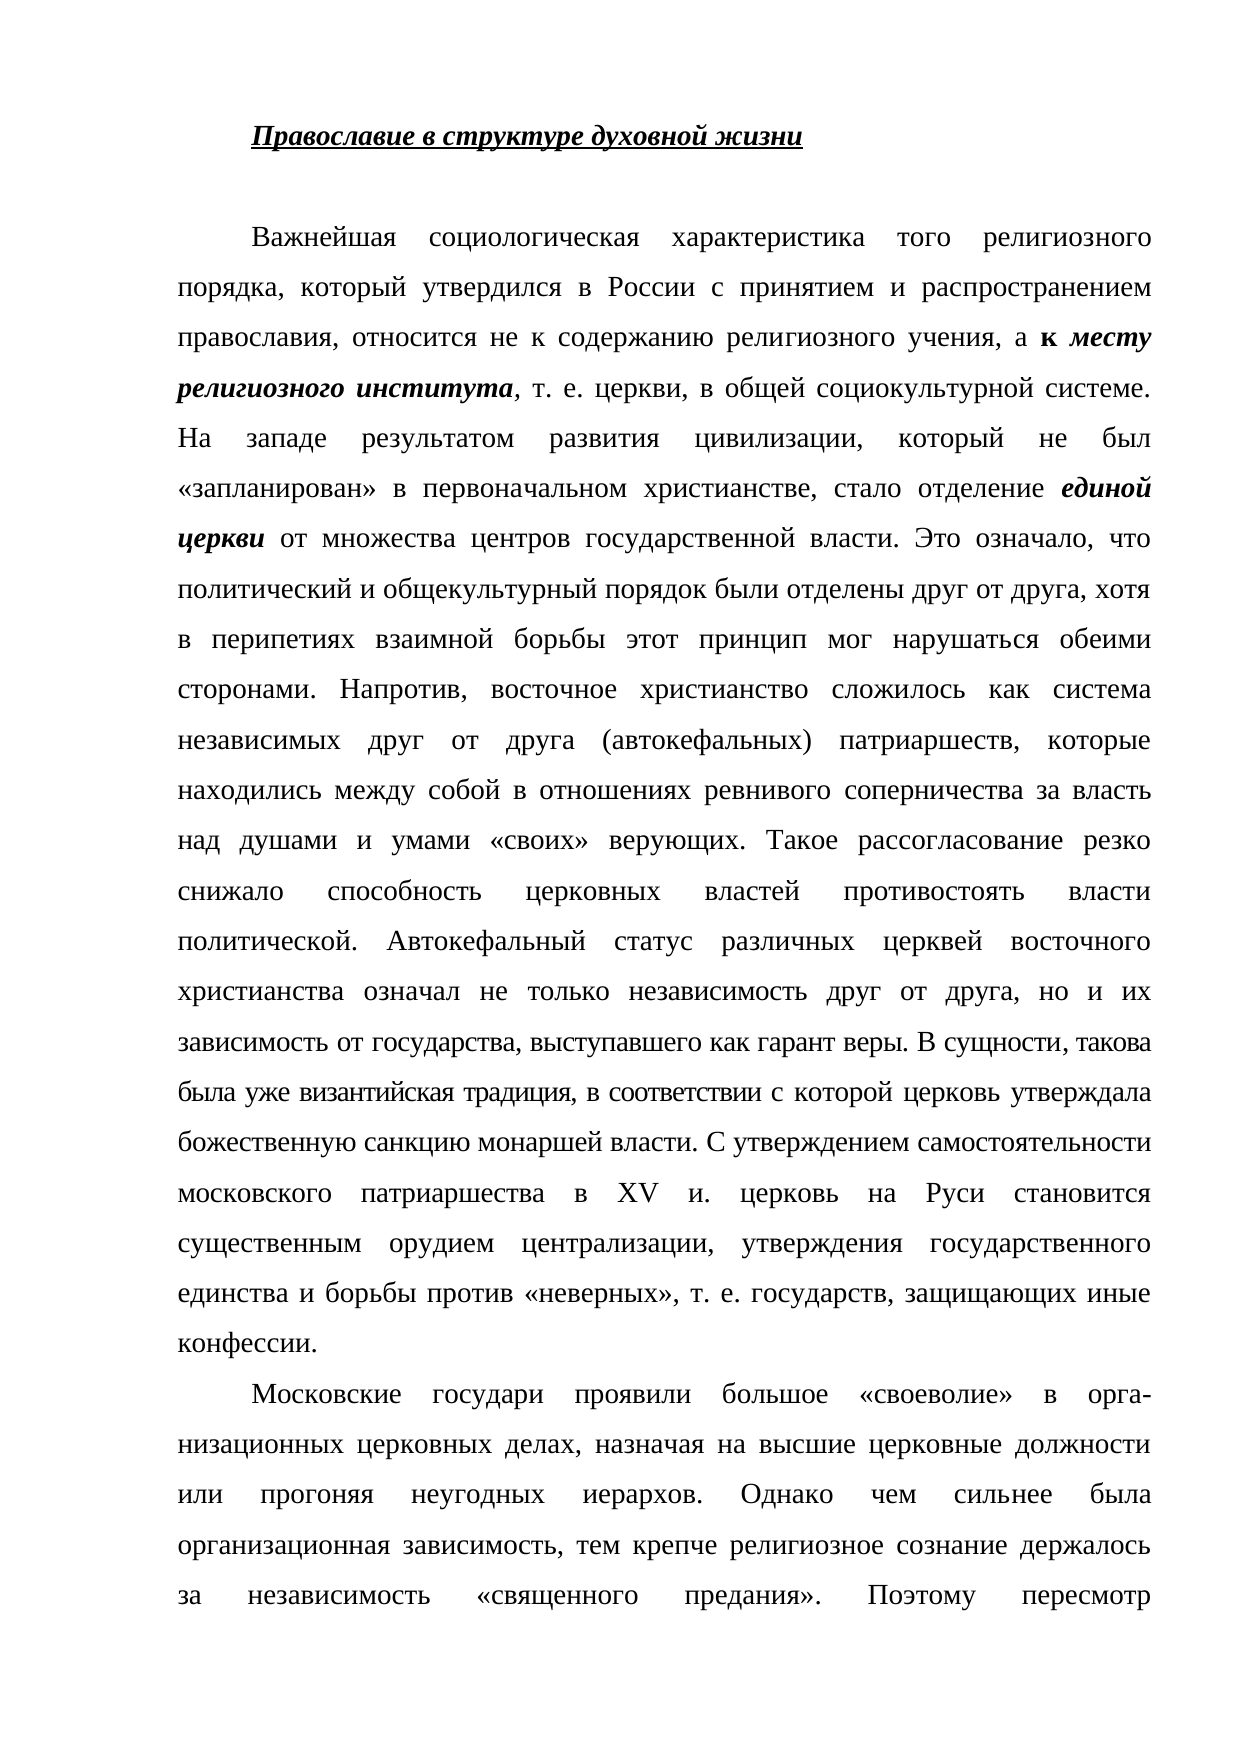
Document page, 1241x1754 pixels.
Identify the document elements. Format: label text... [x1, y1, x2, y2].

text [177, 1376, 1152, 1611]
text Православие в структуре духовной жизни [177, 118, 1152, 152]
text Важнейшая социологическая характеристика того религиозного порядка, который утвердился в России с принятием и распространением православия, относится не к содержанию религиозного учения, а к месту религиозного института, т. е. церкви, в общей социокультурной системе. На западе результатом развития цивилизации, который не был «запланирован» в первоначальном христианстве, стало отделение единой церкви от множества центров государственной власти. Это означало, что политический и общекультурный порядок были отделены друг от друга, хотя в перипетиях взаимной борьбы этот принцип мог нарушаться обеими сторонами. Напротив, восточное христианство сложилось как система независимых друг от друга (автокефальных) патриаршеств, которые находились между собой в отношениях ревнивого соперничества за власть над душами и умами «своих» верующих. Такое рассогласование резко снижало способность церковных властей противостоять власти политической. Автокефальный статус различных церквей восточного христианства означал не только независимость друг от друга, но и их зависимость от государства, выступавшего как гарант веры. В сущности, такова была уже византийская традиция, в соответствии с которой церковь утверждала божественную санкцию монаршей власти. С утверждением самостоятельности московского патриаршества в XV и. церковь на Руси становится существенным орудием централизации, утверждения государственного единства и борьбы против «неверных», т. е. государств, защищающих иные конфессии. [177, 219, 1152, 1359]
